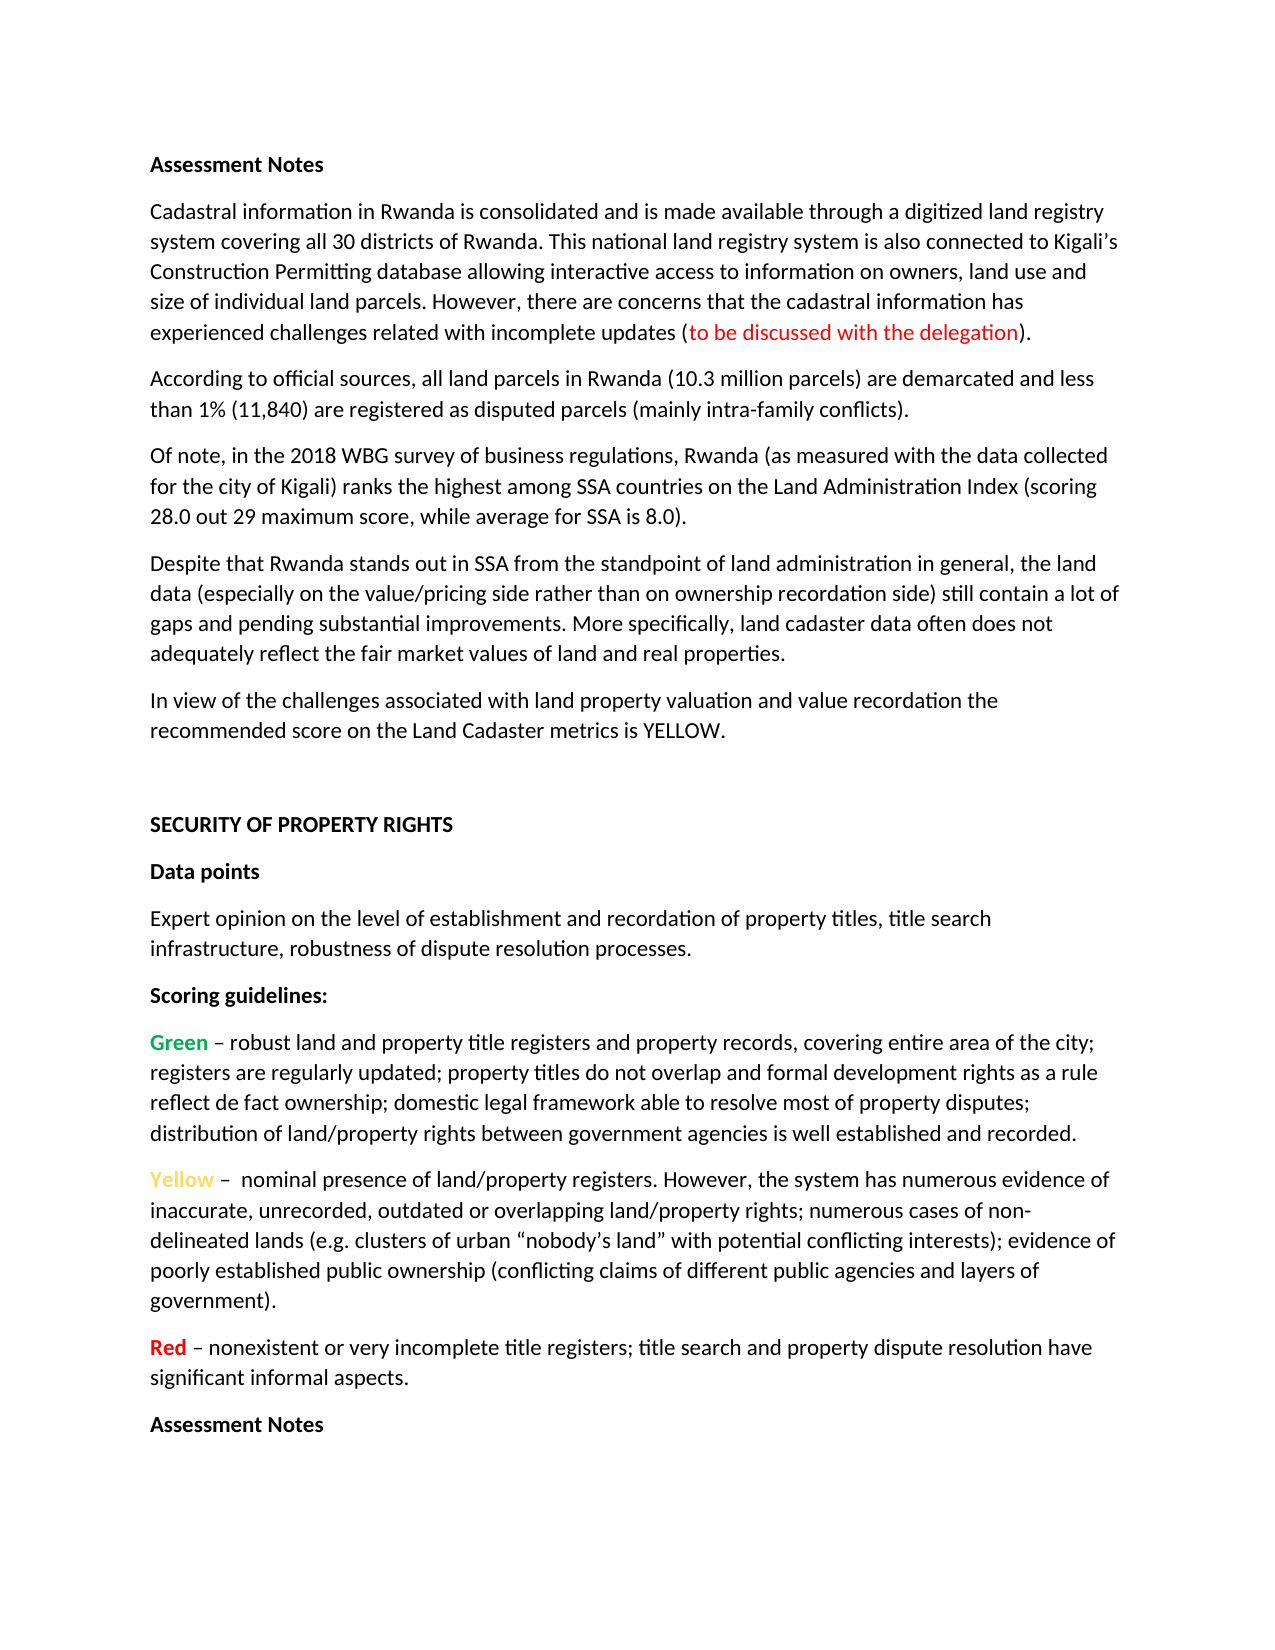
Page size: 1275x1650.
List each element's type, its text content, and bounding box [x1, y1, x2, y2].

text Despite that Rwanda stands out in SSA from the standpoint of land administration in general, the land data (especially on the value/pricing side rather than on ownership recordation side) still contain a lot of gaps and pending substantial improvements. More specifically, land cadaster data often does not adequately reflect the fair market values of land and real properties. [150, 549, 1125, 668]
text Green – robust land and property title registers and property records, covering entire area of the city; registers are regularly updated; property titles do not overlap and formal development rights as a rule reflect de fact ownership; domestic legal framework able to resolve most of property disputes; distribution of land/property rights between government agencies is well established and recorded. [150, 1028, 1125, 1147]
text Of note, in the 2018 WBG survey of business regulations, Rwanda (as measured with the data collected for the city of Kigali) ranks the highest among SSA countries on the Land Administration Index (scoring 28.0 out 29 maximum score, while average for SSA is 8.0). [150, 442, 1125, 530]
text Yellow – nominal presence of land/property registers. However, the system has numerous evidence of inaccurate, unrecorded, outdated or overlapping land/property rights; numerous cases of non-delineated lands (e.g. clusters of urban “nobody’s land” with potential conflicting interests); evidence of poorly established public ownership (conflicting claims of different public agencies and layers of government). [150, 1166, 1125, 1314]
text Assessment Notes [150, 1410, 1125, 1438]
text Scoring guidelines: [150, 981, 1125, 1009]
text In view of the challenges associated with land property valuation and value recordation the recommended score on the Land Cadaster metrics is YELLOW. [150, 686, 1125, 745]
text According to official sources, all land parcels in Rwanda (10.3 million parcels) are demarcated and less than 1% (11,840) are registered as disputed parcels (mainly intra-family conflicts). [150, 364, 1125, 423]
text Assessment Notes [150, 150, 1125, 178]
text Expert opinion on the level of establishment and recordation of property titles, title search infrastructure, robustness of dispute resolution processes. [150, 904, 1125, 962]
text Cadastral information in Rwanda is consolidated and is made available through a digitized land registry system covering all 30 districts of Rwanda. This national land registry system is also connected to Kigali’s Construction Permitting database allowing interactive access to information on owners, land use and size of individual land parcels. However, there are concerns that the cadastral information has experienced challenges related with incomplete updates (to be discussed with the delegation). [150, 197, 1125, 346]
text SECURITY OF PROPERTY RIGHTS [150, 810, 1125, 838]
text Red – nonexistent or very incomplete title registers; title search and property dispute resolution have significant informal aspects. [150, 1333, 1125, 1392]
text Data points [150, 857, 1125, 885]
